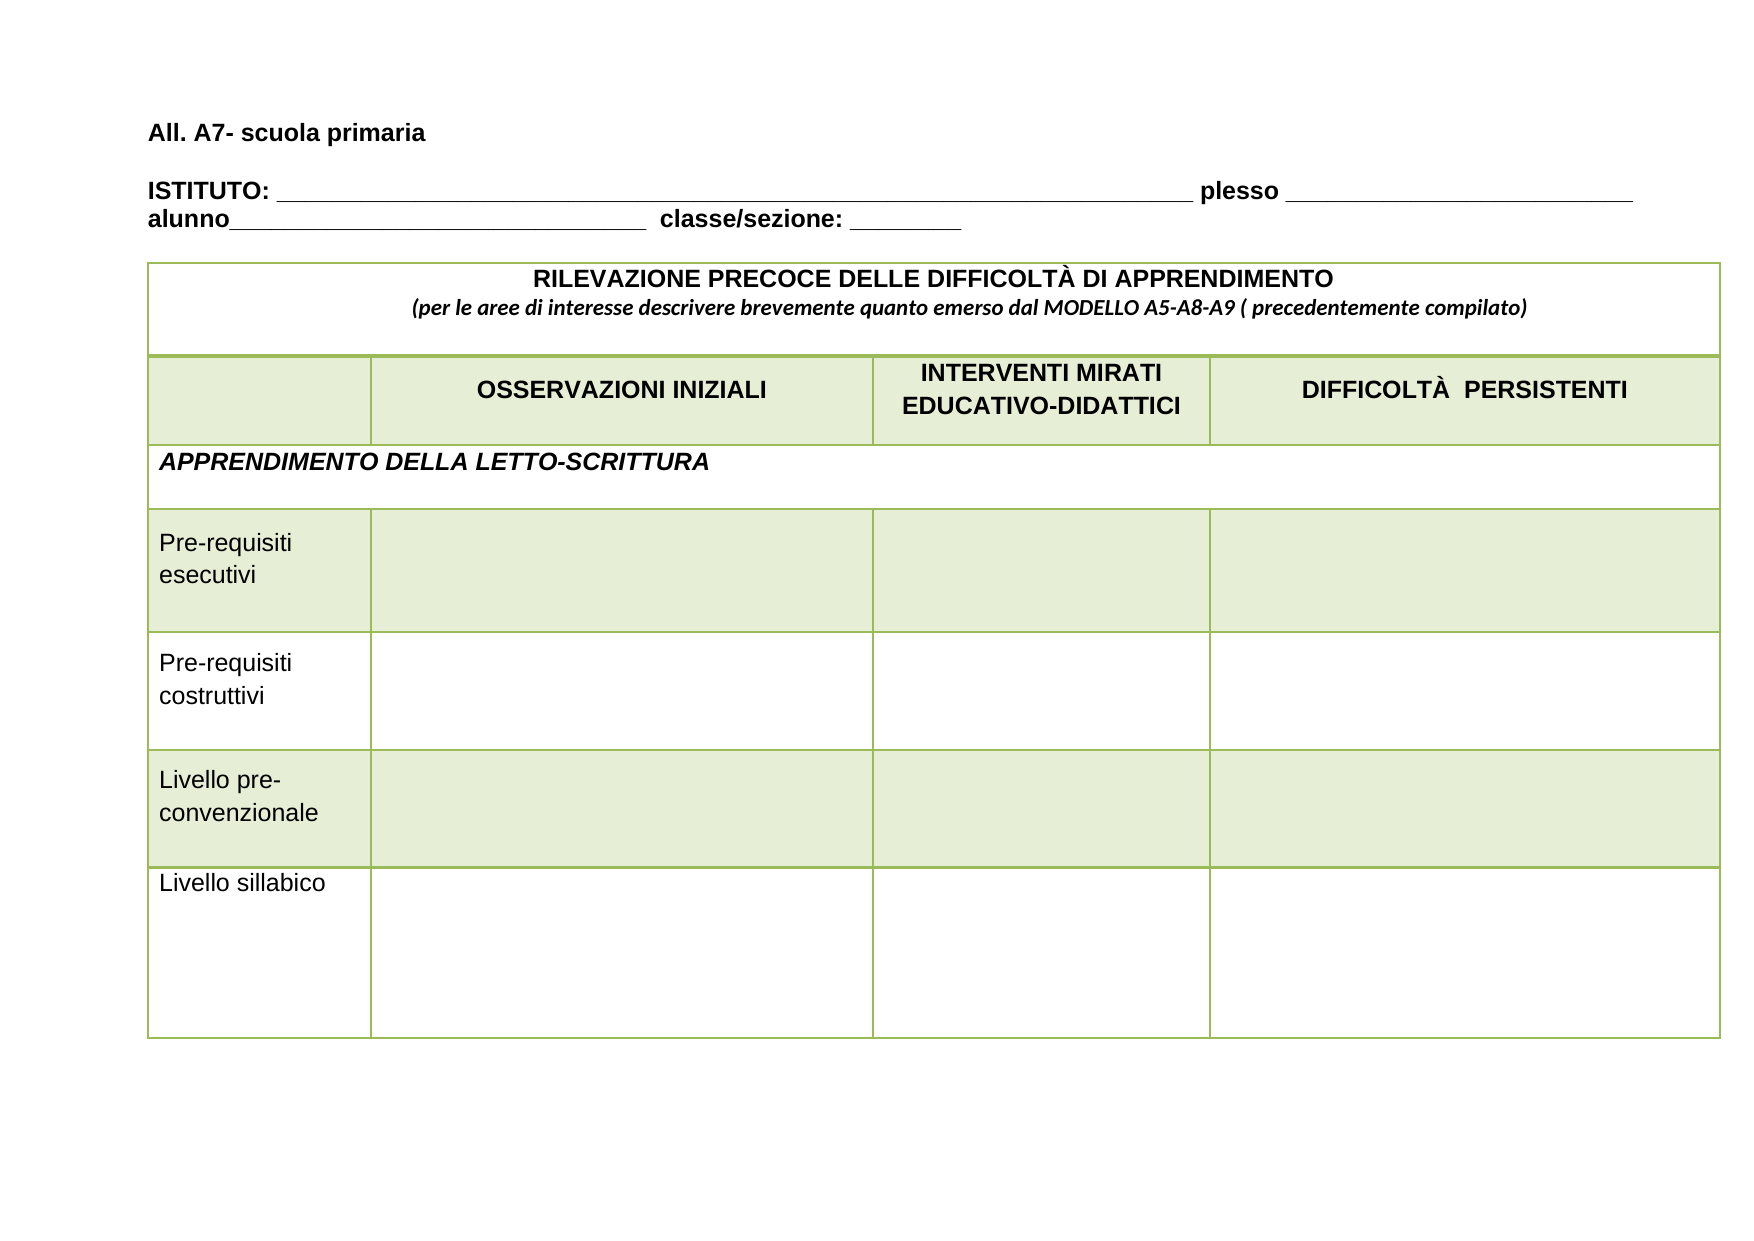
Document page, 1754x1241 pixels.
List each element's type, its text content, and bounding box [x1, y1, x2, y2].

table_cell [874, 633, 1209, 749]
table_cell [1211, 869, 1719, 1037]
table_cell Pre-requisiti costruttivi [149, 633, 370, 749]
table_cell [1211, 751, 1719, 866]
table_cell [1211, 633, 1719, 749]
table_cell Pre-requisiti esecutivi [149, 510, 370, 631]
table_cell [372, 633, 872, 749]
table_cell [874, 869, 1209, 1037]
text alunno______________________________ classe/sezione: ________ [148, 204, 1636, 233]
table_cell DIFFICOLTÀ PERSISTENTI [1211, 358, 1719, 444]
table_cell Livello sillabico [149, 869, 370, 1037]
table_cell [372, 751, 872, 866]
table_cell Livello pre-convenzionale [149, 751, 370, 866]
table_cell [149, 358, 370, 444]
table_cell [1211, 510, 1719, 631]
table_cell INTERVENTI MIRATI EDUCATIVO-DIDATTICI [874, 358, 1209, 444]
table_cell [372, 510, 872, 631]
text ISTITUTO: __________________________________________________________________ plesso _________________________ [148, 176, 1636, 204]
text All. A7- scuola primaria [148, 118, 1636, 147]
table_header RILEVAZIONE PRECOCE DELLE DIFFICOLTÀ DI APPRENDIMENTO (per le aree di interesse descrivere brevemente quanto emerso dal MODELLO A5-A8-A9 ( precedentemente compilato) [149, 264, 1719, 353]
table_cell [372, 869, 872, 1037]
table_cell APPRENDIMENTO DELLA LETTO-SCRITTURA [149, 446, 1719, 508]
table_cell [874, 751, 1209, 866]
table_cell OSSERVAZIONI INIZIALI [372, 358, 872, 444]
table_cell [874, 510, 1209, 631]
